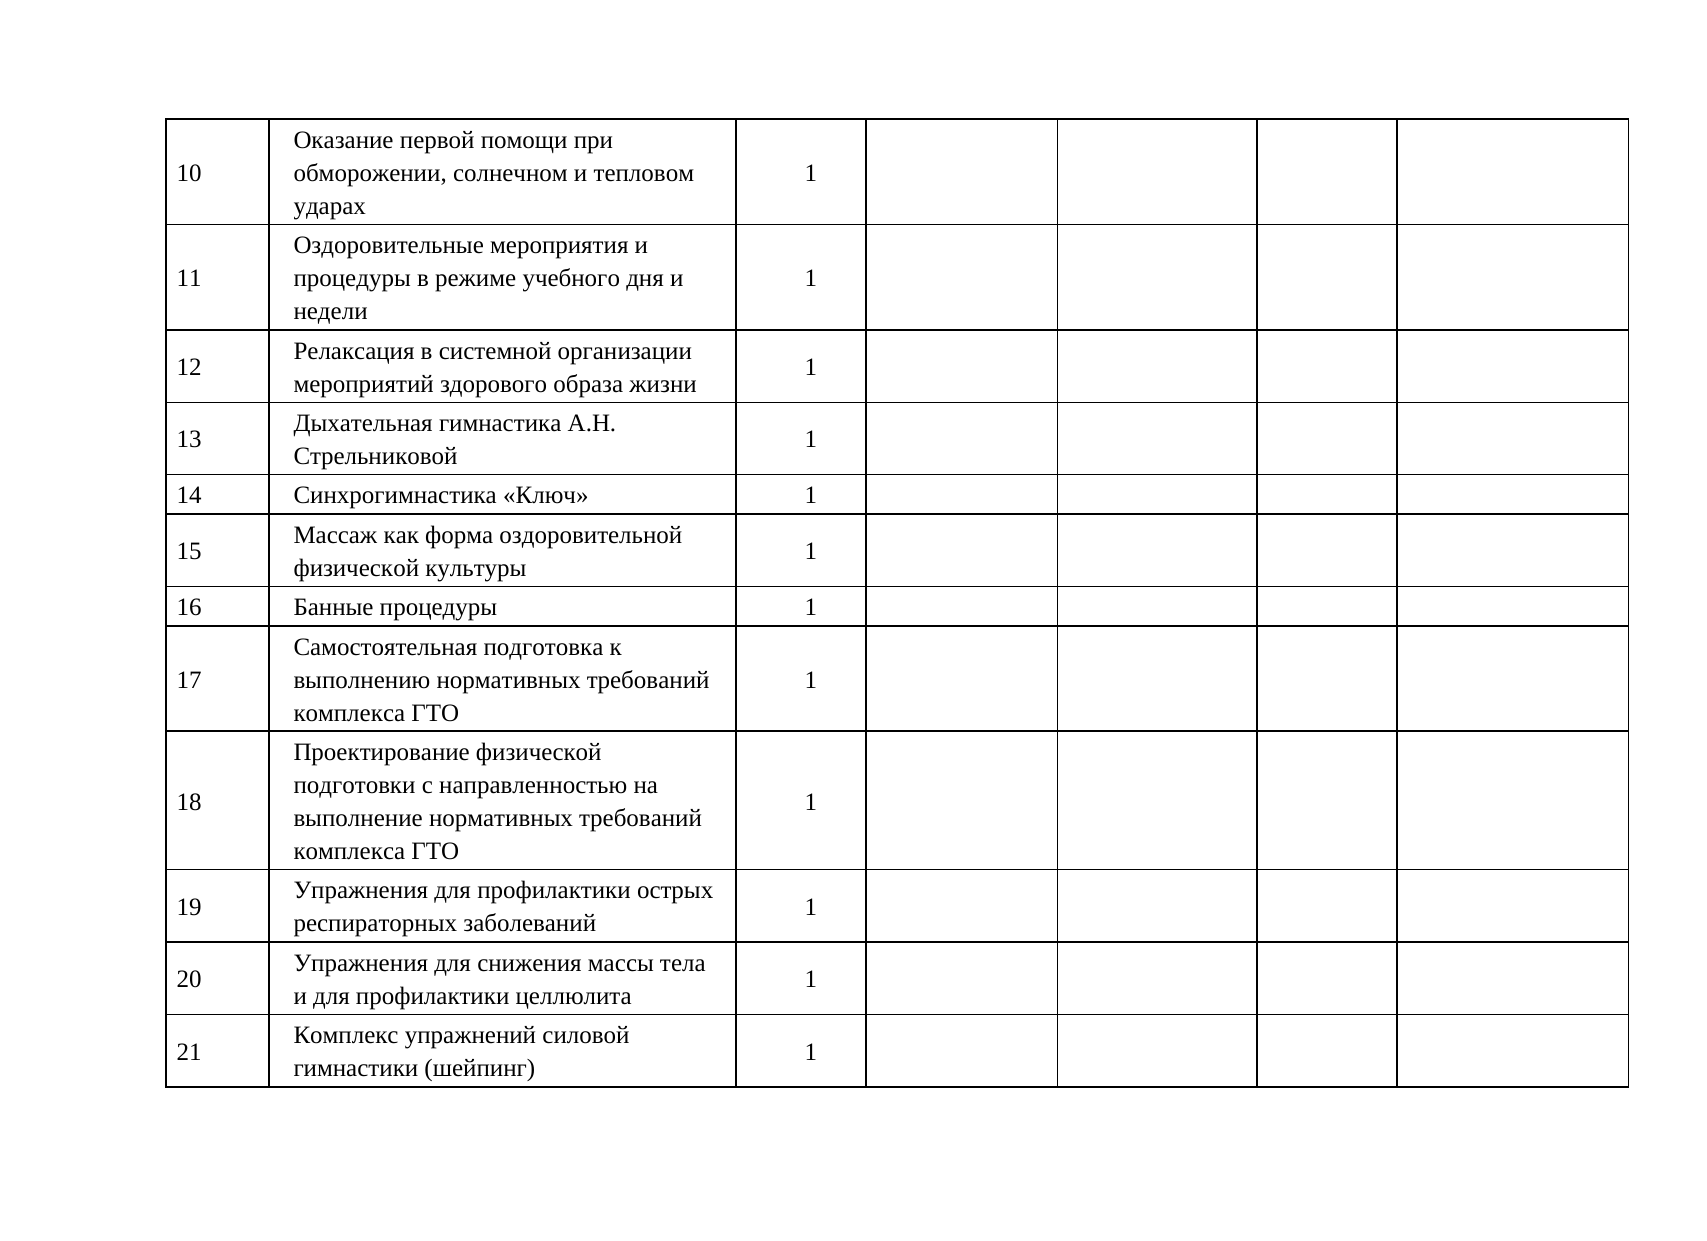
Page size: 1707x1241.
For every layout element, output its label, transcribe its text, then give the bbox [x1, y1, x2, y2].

table_cell [1058, 732, 1256, 869]
table_cell [1398, 943, 1628, 1013]
table_cell Самостоятельная подготовка к выполнению нормативных требований комплекса ГТО [270, 627, 735, 730]
table_cell 11 [167, 225, 268, 329]
table_cell [1058, 331, 1256, 401]
table_cell [1398, 627, 1628, 730]
table_cell Упражнения для снижения массы тела и для профилактики целлюлита [270, 943, 735, 1013]
table_cell 20 [167, 943, 268, 1013]
table_cell 1 [737, 515, 865, 586]
table_cell 10 [167, 120, 268, 223]
table_cell [1058, 627, 1256, 730]
table_cell [1058, 120, 1256, 223]
table_cell 15 [167, 515, 268, 586]
table_cell [1258, 1015, 1396, 1086]
table_cell [867, 870, 1057, 941]
table_cell 1 [737, 1015, 865, 1086]
table_cell Дыхательная гимнастика А.Н. Стрельниковой [270, 403, 735, 474]
table_cell 17 [167, 627, 268, 730]
table_cell Упражнения для профилактики острых респираторных заболеваний [270, 870, 735, 941]
table_cell 12 [167, 331, 268, 401]
table_cell [867, 1015, 1057, 1086]
table_cell [1398, 732, 1628, 869]
table_cell 1 [737, 331, 865, 401]
table_cell [867, 475, 1057, 513]
table_cell [1398, 1015, 1628, 1086]
table_cell [1258, 515, 1396, 586]
table_cell [867, 732, 1057, 869]
table_cell [1398, 120, 1628, 223]
table_cell [1398, 403, 1628, 474]
table_cell [1258, 732, 1396, 869]
table_cell [1398, 587, 1628, 625]
table_cell Релаксация в системной организации мероприятий здорового образа жизни [270, 331, 735, 401]
table_cell 18 [167, 732, 268, 869]
table_cell 1 [737, 403, 865, 474]
table_cell [867, 587, 1057, 625]
table_cell Банные процедуры [270, 587, 735, 625]
table_cell [1058, 870, 1256, 941]
table_cell [1258, 870, 1396, 941]
table_cell 19 [167, 870, 268, 941]
table_cell 16 [167, 587, 268, 625]
table_cell [1058, 515, 1256, 586]
table_cell Проектирование физической подготовки с направленностью на выполнение нормативных требований комплекса ГТО [270, 732, 735, 869]
table_cell [1058, 403, 1256, 474]
table_cell 1 [737, 627, 865, 730]
table_cell Оздоровительные мероприятия и процедуры в режиме учебного дня и недели [270, 225, 735, 329]
table_cell [867, 225, 1057, 329]
table_cell [867, 515, 1057, 586]
table_cell 14 [167, 475, 268, 513]
table_cell [1398, 475, 1628, 513]
table_cell [867, 331, 1057, 401]
table_cell [1398, 515, 1628, 586]
table_cell 1 [737, 732, 865, 869]
table_cell [1058, 225, 1256, 329]
table_cell Синхрогимнастика «Ключ» [270, 475, 735, 513]
table_cell Комплекс упражнений силовой гимнастики (шейпинг) [270, 1015, 735, 1086]
table_cell [1258, 475, 1396, 513]
table_cell [867, 943, 1057, 1013]
table_cell Оказание первой помощи при обморожении, солнечном и тепловом ударах [270, 120, 735, 223]
table_cell Массаж как форма оздоровительной физической культуры [270, 515, 735, 586]
table_cell [1258, 120, 1396, 223]
table_cell 1 [737, 225, 865, 329]
table_cell [1058, 475, 1256, 513]
table_cell 1 [737, 943, 865, 1013]
table_cell 1 [737, 587, 865, 625]
table_cell 13 [167, 403, 268, 474]
table_cell [1258, 943, 1396, 1013]
table_cell [1258, 331, 1396, 401]
table_cell 21 [167, 1015, 268, 1086]
table_cell 1 [737, 475, 865, 513]
table_cell [1058, 587, 1256, 625]
table_cell [1398, 331, 1628, 401]
table_cell [1258, 403, 1396, 474]
table_cell [1058, 943, 1256, 1013]
table_cell [1398, 870, 1628, 941]
table_cell [1258, 587, 1396, 625]
table_cell [867, 120, 1057, 223]
table_cell [867, 627, 1057, 730]
table_cell [1058, 1015, 1256, 1086]
table_cell [1398, 225, 1628, 329]
table_cell [1258, 225, 1396, 329]
table_cell [1258, 627, 1396, 730]
table_cell 1 [737, 870, 865, 941]
table_cell 1 [737, 120, 865, 223]
table_cell [867, 403, 1057, 474]
